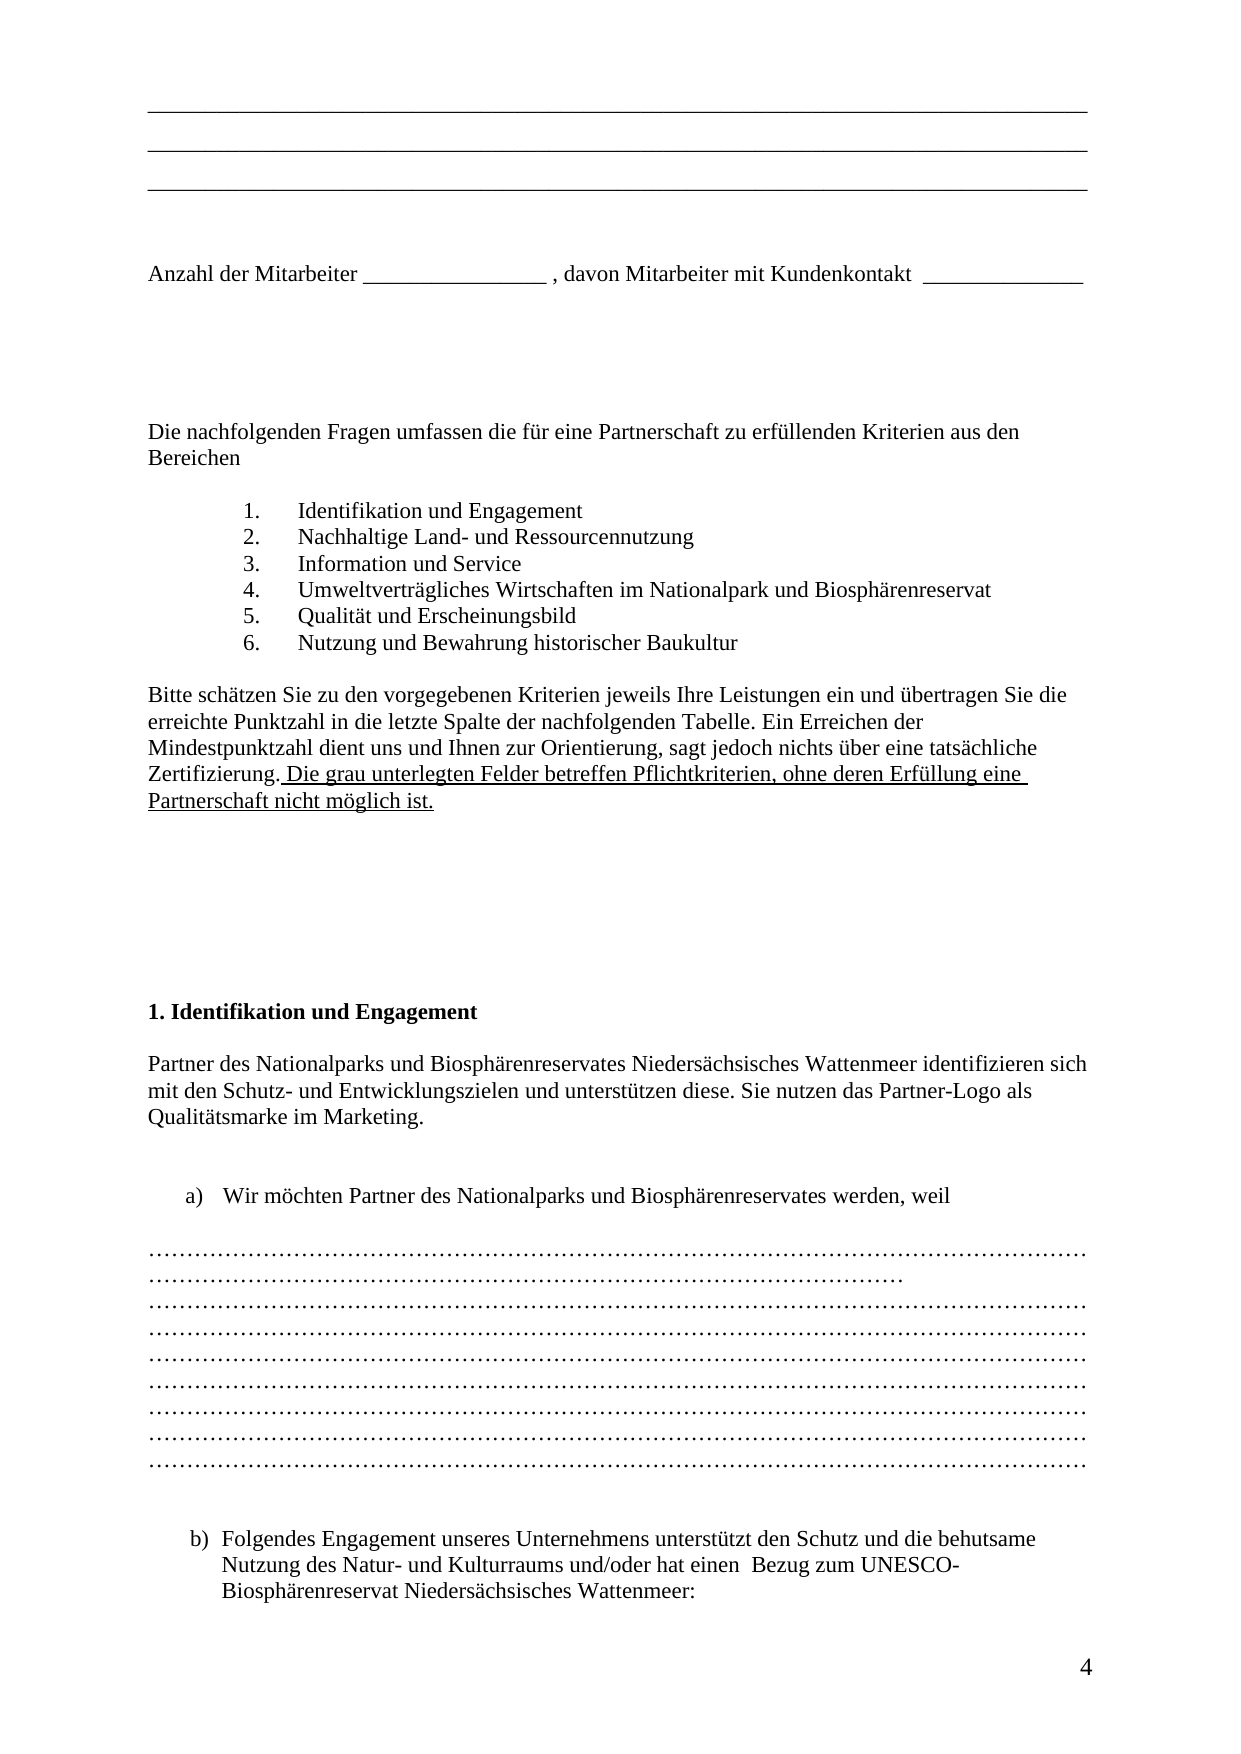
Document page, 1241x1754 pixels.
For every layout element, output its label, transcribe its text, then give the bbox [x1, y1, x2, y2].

text Partner des Nationalparks und Biosphärenreservates Niedersächsisches Wattenmeer identifizieren sich mit den Schutz- und Entwicklungszielen und unterstützen diese. Sie nutzen das Partner-Logo als Qualitätsmarke im Marketing. [148, 1050, 1093, 1129]
text …………………………………………………………………………………………………………………………………………………………………………………………………………………………………………………………………………………………………………………………………………………………………………………………………………………………………………………………………………………………………………………………………………………………………………………………………………………………………………………………………………………………………………………………………………………………………………………………… [148, 1288, 1093, 1472]
list Identifikation und Engagement [260, 497, 1093, 523]
text 1. Identifikation und Engagement [148, 998, 1093, 1024]
text …………………………………………………………………………………………………………………………………………………………………………………………………… [148, 1235, 1093, 1288]
text b) Folgendes Engagement unseres Unternehmens unterstützt den Schutz und die behutsame Nutzung des Natur- und Kulturraums und/oder hat einen Bezug zum UNESCO- Biosphärenreservat Niedersächsisches Wattenmeer: [190, 1525, 1093, 1604]
text Die nachfolgenden Fragen umfassen die für eine Partnerschaft zu erfüllenden Kriterien aus den Bereichen [148, 418, 1093, 471]
text Anzahl der Mitarbeiter ________________ , davon Mitarbeiter mit Kundenkontakt ______________ [148, 260, 1093, 286]
text ______________________________________________________________________________________________________________________________________________________________________________________________________________________________________________________ [148, 89, 1093, 194]
text Bitte schätzen Sie zu den vorgegebenen Kriterien jeweils Ihre Leistungen ein und übertragen Sie die erreichte Punktzahl in die letzte Spalte der nachfolgenden Tabelle. Ein Erreichen der Mindestpunktzahl dient uns und Ihnen zur Orientierung, sagt jedoch nichts über eine tatsächliche Zertifizierung. Die grau unterlegten Felder betreffen Pflichtkriterien, ohne deren Erfüllung eine Partnerschaft nicht möglich ist. [148, 681, 1093, 813]
list Information und Service [260, 550, 1093, 576]
list Wir möchten Partner des Nationalparks und Biosphärenreservates werden, weil [185, 1182, 1093, 1208]
list Nutzung und Bewahrung historischer Baukultur [260, 629, 1093, 655]
list Nachhaltige Land- und Ressourcennutzung [260, 523, 1093, 550]
list Umweltverträgliches Wirtschaften im Nationalpark und Biosphärenreservat [260, 576, 1093, 602]
list Qualität und Erscheinungsbild [260, 602, 1093, 629]
